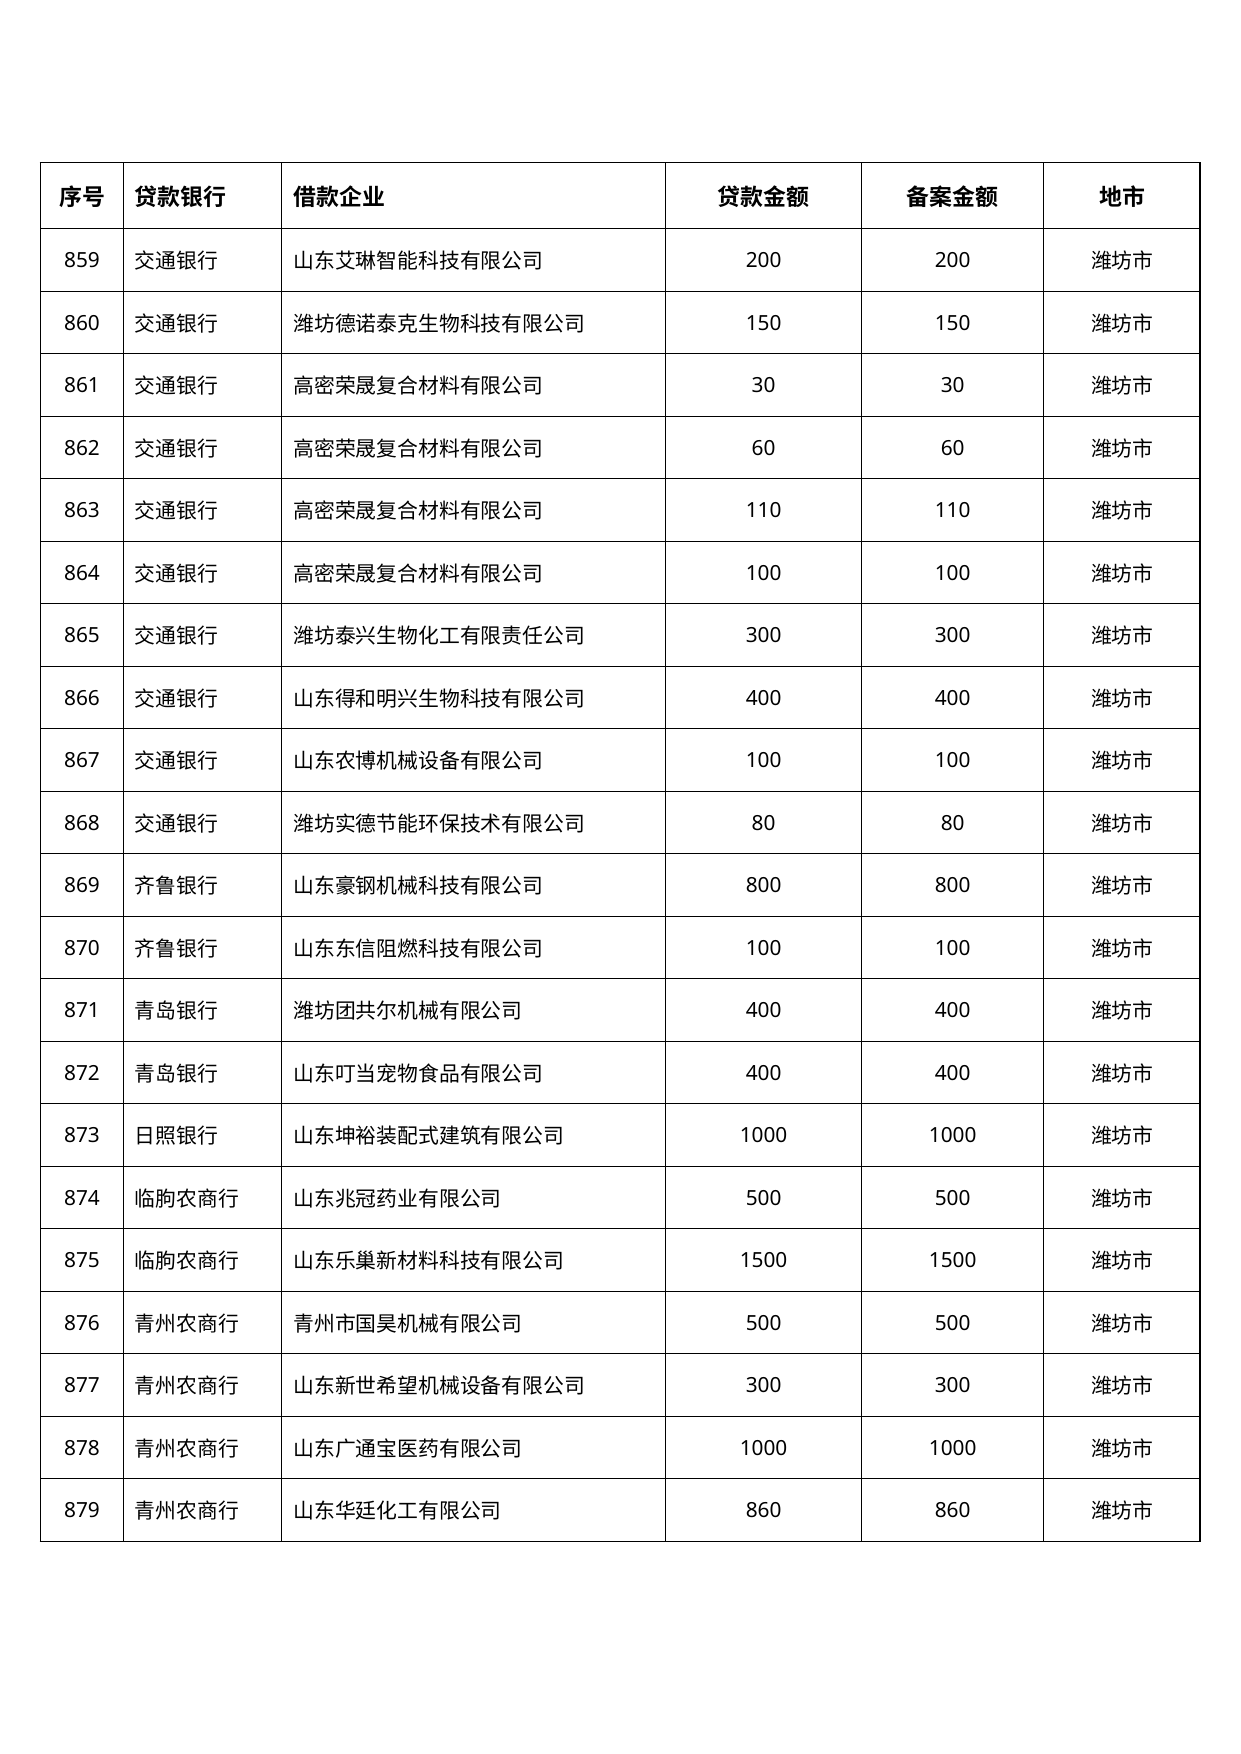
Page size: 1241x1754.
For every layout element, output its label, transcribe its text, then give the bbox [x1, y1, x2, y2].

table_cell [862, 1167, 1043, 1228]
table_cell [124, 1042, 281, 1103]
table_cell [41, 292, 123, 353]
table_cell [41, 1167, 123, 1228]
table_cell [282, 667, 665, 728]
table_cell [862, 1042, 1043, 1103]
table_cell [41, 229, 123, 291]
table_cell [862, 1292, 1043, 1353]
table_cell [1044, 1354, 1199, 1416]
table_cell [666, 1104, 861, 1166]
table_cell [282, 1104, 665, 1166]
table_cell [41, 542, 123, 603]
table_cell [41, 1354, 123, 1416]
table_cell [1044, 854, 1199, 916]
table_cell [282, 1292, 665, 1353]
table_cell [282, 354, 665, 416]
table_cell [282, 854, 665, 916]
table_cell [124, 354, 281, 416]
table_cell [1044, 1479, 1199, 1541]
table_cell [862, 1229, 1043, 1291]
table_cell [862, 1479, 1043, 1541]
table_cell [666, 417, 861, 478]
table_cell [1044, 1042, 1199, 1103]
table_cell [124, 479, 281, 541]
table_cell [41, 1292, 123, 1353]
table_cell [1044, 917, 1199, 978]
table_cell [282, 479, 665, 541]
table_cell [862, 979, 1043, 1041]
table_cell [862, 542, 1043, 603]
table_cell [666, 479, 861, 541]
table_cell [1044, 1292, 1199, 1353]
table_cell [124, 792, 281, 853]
table_header 贷款银行 [124, 163, 281, 228]
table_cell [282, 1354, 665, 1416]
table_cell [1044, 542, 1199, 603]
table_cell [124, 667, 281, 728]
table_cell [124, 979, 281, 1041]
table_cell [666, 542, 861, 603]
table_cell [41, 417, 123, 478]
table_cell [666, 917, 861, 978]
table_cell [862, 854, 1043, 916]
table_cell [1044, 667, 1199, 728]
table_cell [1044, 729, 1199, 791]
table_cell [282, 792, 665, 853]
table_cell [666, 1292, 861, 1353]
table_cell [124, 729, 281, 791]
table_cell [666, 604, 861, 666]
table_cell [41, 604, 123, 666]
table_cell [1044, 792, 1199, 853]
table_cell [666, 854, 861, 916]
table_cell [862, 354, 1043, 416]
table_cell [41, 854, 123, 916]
table_header 备案金额 [862, 163, 1043, 228]
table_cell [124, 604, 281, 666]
table_header 地市 [1044, 163, 1199, 228]
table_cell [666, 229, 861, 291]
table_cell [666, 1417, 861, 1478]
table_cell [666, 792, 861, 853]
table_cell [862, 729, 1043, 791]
table_header 借款企业 [282, 163, 665, 228]
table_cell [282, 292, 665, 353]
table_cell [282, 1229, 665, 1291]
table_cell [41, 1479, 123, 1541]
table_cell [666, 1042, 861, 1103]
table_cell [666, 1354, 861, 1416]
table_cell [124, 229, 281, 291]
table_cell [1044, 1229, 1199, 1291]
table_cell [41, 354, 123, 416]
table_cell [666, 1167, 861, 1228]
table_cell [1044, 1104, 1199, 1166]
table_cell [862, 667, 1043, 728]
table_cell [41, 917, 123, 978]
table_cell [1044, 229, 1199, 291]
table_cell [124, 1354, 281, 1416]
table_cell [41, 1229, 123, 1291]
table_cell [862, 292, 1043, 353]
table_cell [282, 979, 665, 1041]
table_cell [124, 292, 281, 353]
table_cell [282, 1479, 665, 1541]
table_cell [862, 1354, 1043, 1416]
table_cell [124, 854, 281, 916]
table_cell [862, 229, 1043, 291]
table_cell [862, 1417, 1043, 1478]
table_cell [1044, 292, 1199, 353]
table_header 序号 [41, 163, 123, 228]
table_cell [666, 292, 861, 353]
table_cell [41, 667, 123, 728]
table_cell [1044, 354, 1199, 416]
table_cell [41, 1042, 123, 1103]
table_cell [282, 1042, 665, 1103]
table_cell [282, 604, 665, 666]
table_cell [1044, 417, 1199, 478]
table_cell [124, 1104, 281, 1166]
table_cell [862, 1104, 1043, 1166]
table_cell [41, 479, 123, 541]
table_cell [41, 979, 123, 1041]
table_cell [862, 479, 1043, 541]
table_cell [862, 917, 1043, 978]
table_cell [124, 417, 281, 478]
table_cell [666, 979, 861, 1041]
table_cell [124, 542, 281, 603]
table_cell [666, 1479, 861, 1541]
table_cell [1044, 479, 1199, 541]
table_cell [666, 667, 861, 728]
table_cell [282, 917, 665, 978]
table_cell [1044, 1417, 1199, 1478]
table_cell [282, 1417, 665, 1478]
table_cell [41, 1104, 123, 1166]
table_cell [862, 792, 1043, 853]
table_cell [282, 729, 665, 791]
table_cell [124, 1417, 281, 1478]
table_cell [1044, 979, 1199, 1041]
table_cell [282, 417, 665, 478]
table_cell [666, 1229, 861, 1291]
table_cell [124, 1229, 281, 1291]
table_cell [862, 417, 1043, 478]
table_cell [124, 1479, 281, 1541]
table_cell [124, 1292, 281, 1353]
table_header 贷款金额 [666, 163, 861, 228]
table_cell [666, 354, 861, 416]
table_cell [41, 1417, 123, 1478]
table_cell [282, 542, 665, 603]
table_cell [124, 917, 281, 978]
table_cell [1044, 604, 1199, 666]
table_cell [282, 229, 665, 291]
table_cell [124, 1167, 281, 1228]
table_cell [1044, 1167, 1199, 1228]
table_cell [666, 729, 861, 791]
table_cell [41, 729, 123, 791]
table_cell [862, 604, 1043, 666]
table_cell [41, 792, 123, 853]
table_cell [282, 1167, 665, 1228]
